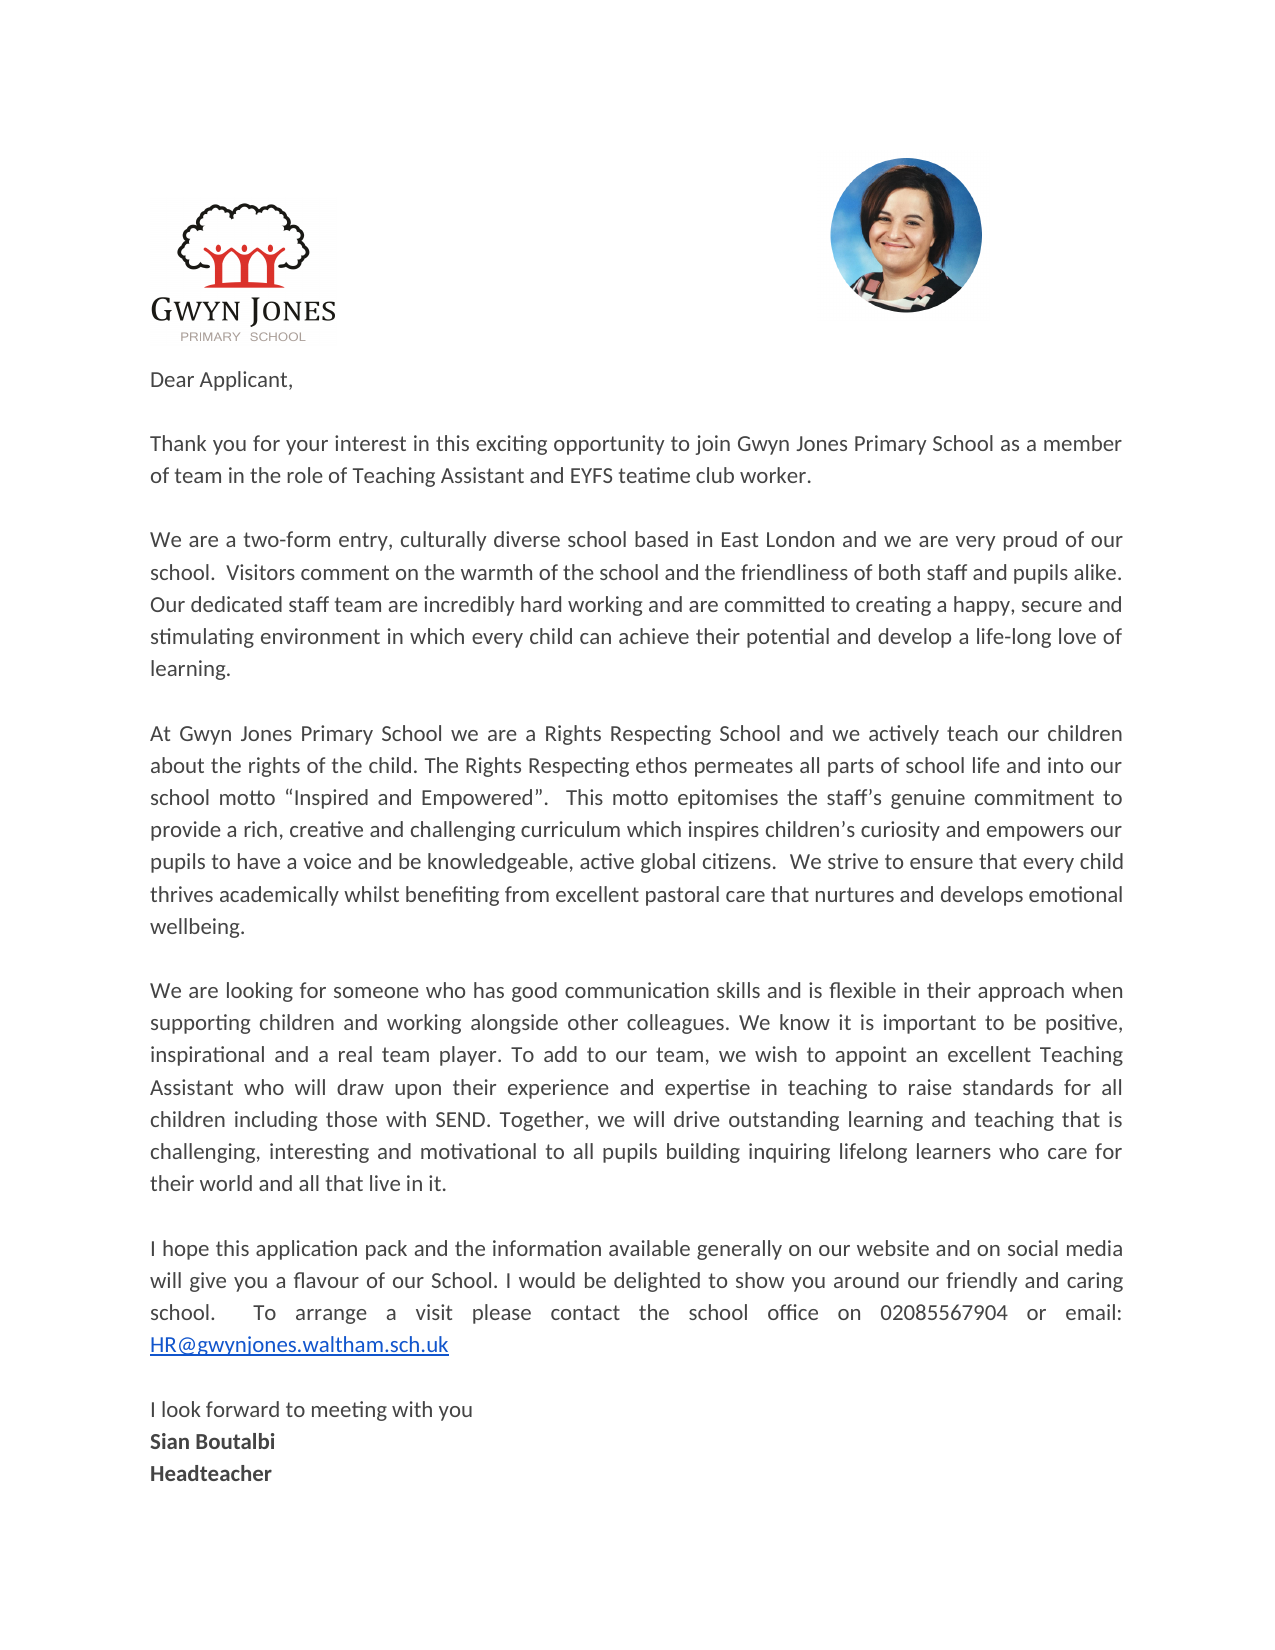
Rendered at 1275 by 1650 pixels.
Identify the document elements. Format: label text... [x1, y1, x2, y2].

picture [817, 150, 990, 321]
text Headteacher [150, 1459, 1125, 1487]
text Thank you for your interest in this exciting opportunity to join Gwyn Jones Primary School as a member of team in the role of Teaching Assistant and EYFS teatime club worker. [150, 429, 1125, 489]
text At Gwyn Jones Primary School we are a Rights Respecting School and we actively teach our children about the rights of the child. The Rights Respecting ethos permeates all parts of school life and into our school motto “Inspired and Empowered”. This motto epitomises the staff’s genuine commitment to provide a rich, creative and challenging curriculum which inspires children’s curiosity and empowers our pupils to have a voice and be knowledgeable, active global citizens. We strive to ensure that every child thrives academically whilst benefiting from excellent pastoral care that nurtures and develops emotional wellbeing. [150, 843, 1125, 940]
text I look forward to meeting with you [150, 1395, 1125, 1423]
text Dear Applicant, [150, 365, 1125, 393]
text We are a two-form entry, culturally diverse school based in East London and we are very proud of our school. Visitors comment on the warmth of the school and the friendliness of both staff and pupils alike. Our dedicated staff team are incredibly hard working and are committed to creating a happy, secure and stimulating environment in which every child can achieve their potential and develop a life-long love of learning. [150, 526, 1125, 682]
text We are looking for someone who has good communication skills and is flexible in their approach when supporting children and working alongside other colleagues. We know it is important to be positive, inspirational and a real team player. To add to our team, we wish to appoint an excellent Teaching Assistant who will draw upon their experience and expertise in teaching to raise standards for all children including those with SEND. Together, we will drive outstanding learning and teaching that is challenging, interesting and motivational to all pupils building inquiring lifelong learners who care for their world and all that live in it. [150, 976, 1125, 1197]
text At Gwyn Jones Primary School we are a Rights Respecting School and we actively teach our children about the rights of the child. The Rights Respecting ethos permeates all parts of school life and into our school motto “Inspired and Empowered”. This motto epitomises the staff’s genuine commitment to provide a rich, creative and challenging curriculum which inspires children’s curiosity and empowers our pupils to have a voice and be knowledgeable, active global citizens. We strive to ensure that every child thrives academically whilst benefiting from excellent pastoral care that nurtures and develops emotional wellbeing. [150, 719, 1125, 815]
text Sian Boutalbi [150, 1427, 1125, 1455]
picture [150, 197, 337, 346]
text I hope this application pack and the information available generally on our website and on social media will give you a flavour of our School. I would be delighted to show you around our friendly and caring school. To arrange a visit please contact the school office on 02085567904 or email: HR@gwynjones.waltham.sch.uk [150, 1234, 1125, 1358]
